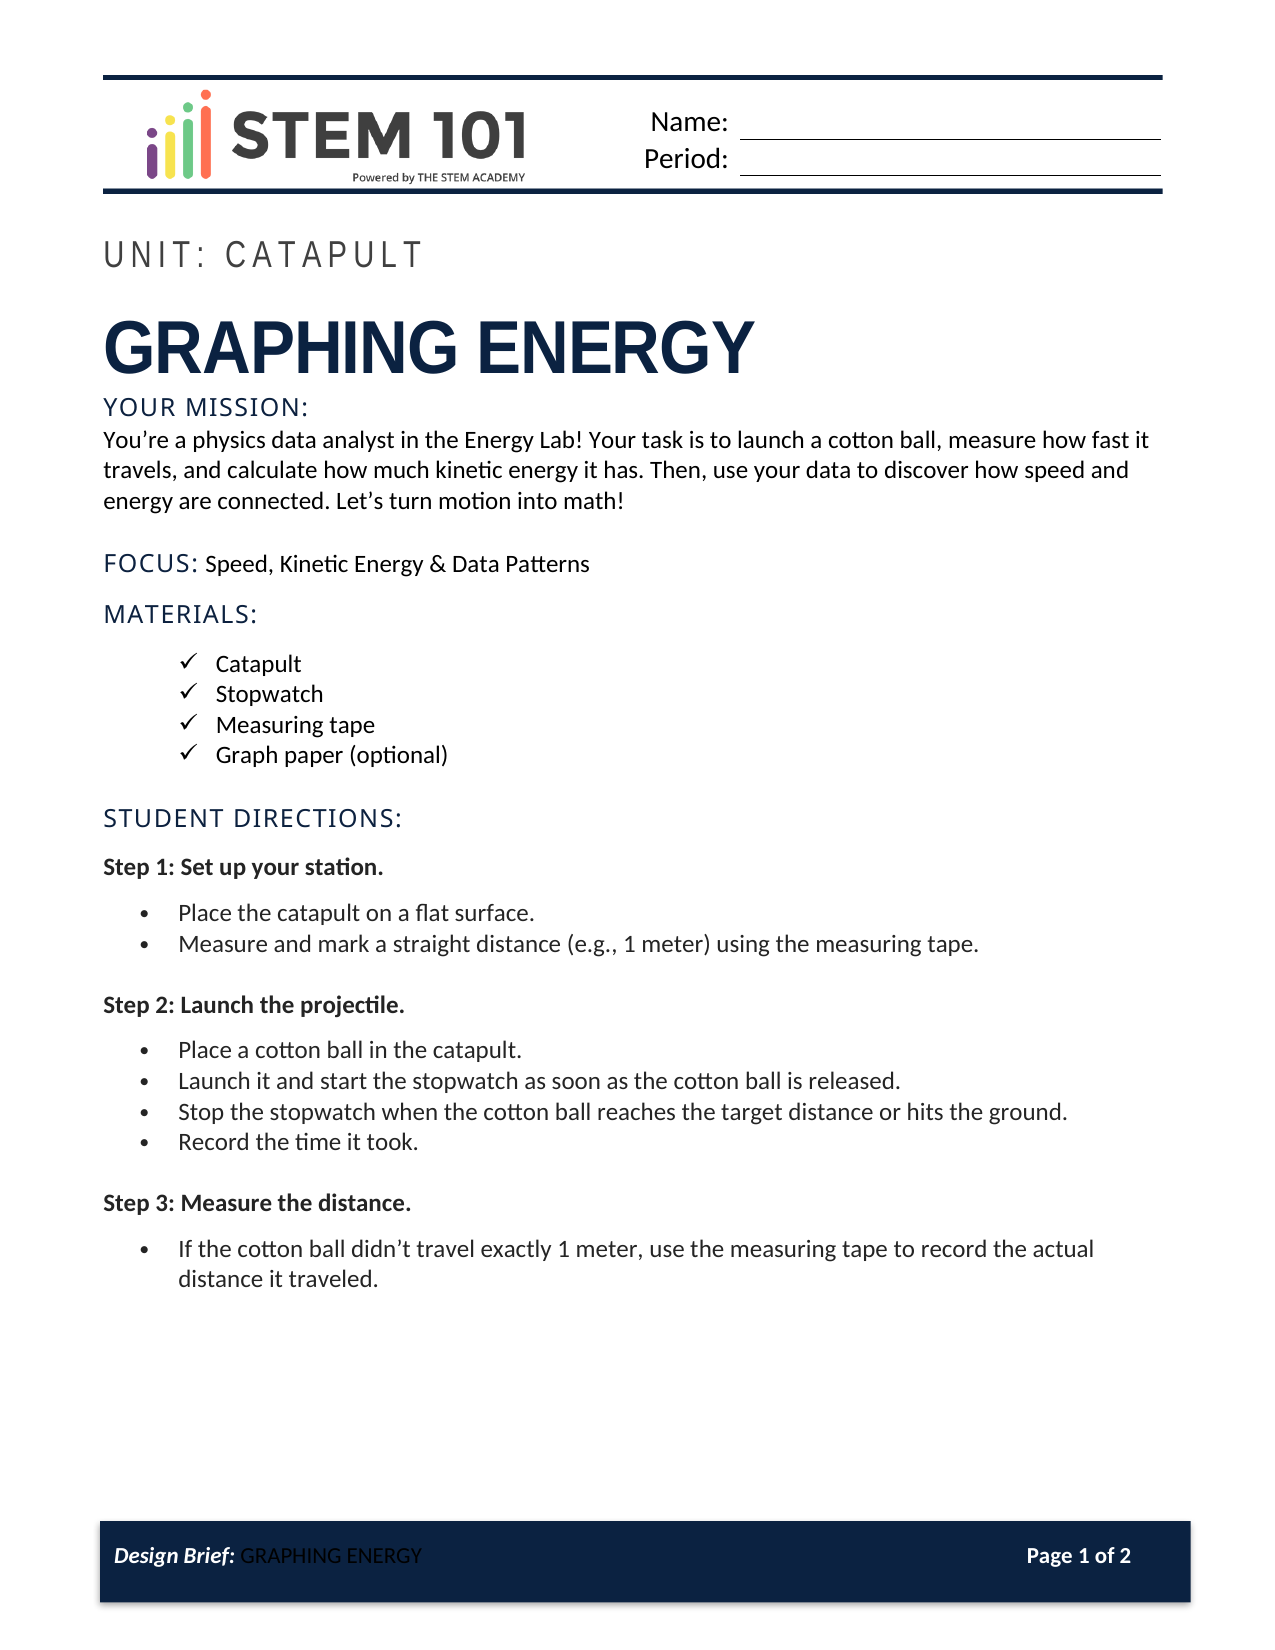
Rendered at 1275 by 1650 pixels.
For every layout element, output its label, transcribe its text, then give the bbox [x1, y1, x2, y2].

list Measuring tape [178, 709, 1162, 739]
list Place a cotton ball in the catapult. [141, 1034, 1162, 1065]
picture [103, 75, 1163, 194]
list Place the catapult on a flat surface. [141, 897, 1162, 928]
list Catapult [178, 648, 1162, 678]
text Step 3: Measure the distance. [103, 1187, 1162, 1218]
text Focus: Speed, Kinetic Energy & Data Patterns [103, 546, 1162, 580]
list Graph paper (optional) [178, 739, 1162, 770]
text Step 2: Launch the projectile. [103, 989, 1162, 1019]
text You’re a physics data analyst in the Energy Lab! Your task is to launch a cotton ball, measure how fast it travels, and calculate how much kinetic energy it has. Then, use your data to discover how speed and energy are connected. Let’s turn motion into math! [103, 424, 1162, 515]
list Stopwatch [178, 678, 1162, 709]
title UNIT: CATAPULT [103, 232, 1162, 275]
text Your Mission: [103, 390, 1162, 424]
text Step 1: Set up your station. [103, 852, 1162, 882]
list Record the time it took. [141, 1126, 1162, 1157]
text Materials: [103, 597, 1162, 631]
list Launch it and start the stopwatch as soon as the cotton ball is released. [141, 1065, 1162, 1096]
list Stop the stopwatch when the cotton ball reaches the target distance or hits the ground. [141, 1096, 1162, 1126]
text STUDENT DIRECTIONS: [103, 801, 1162, 834]
list If the cotton ball didn’t travel exactly 1 meter, use the measuring tape to record the actual distance it traveled. [141, 1233, 1162, 1294]
list Measure and mark a straight distance (e.g., 1 meter) using the measuring tape. [141, 928, 1162, 958]
